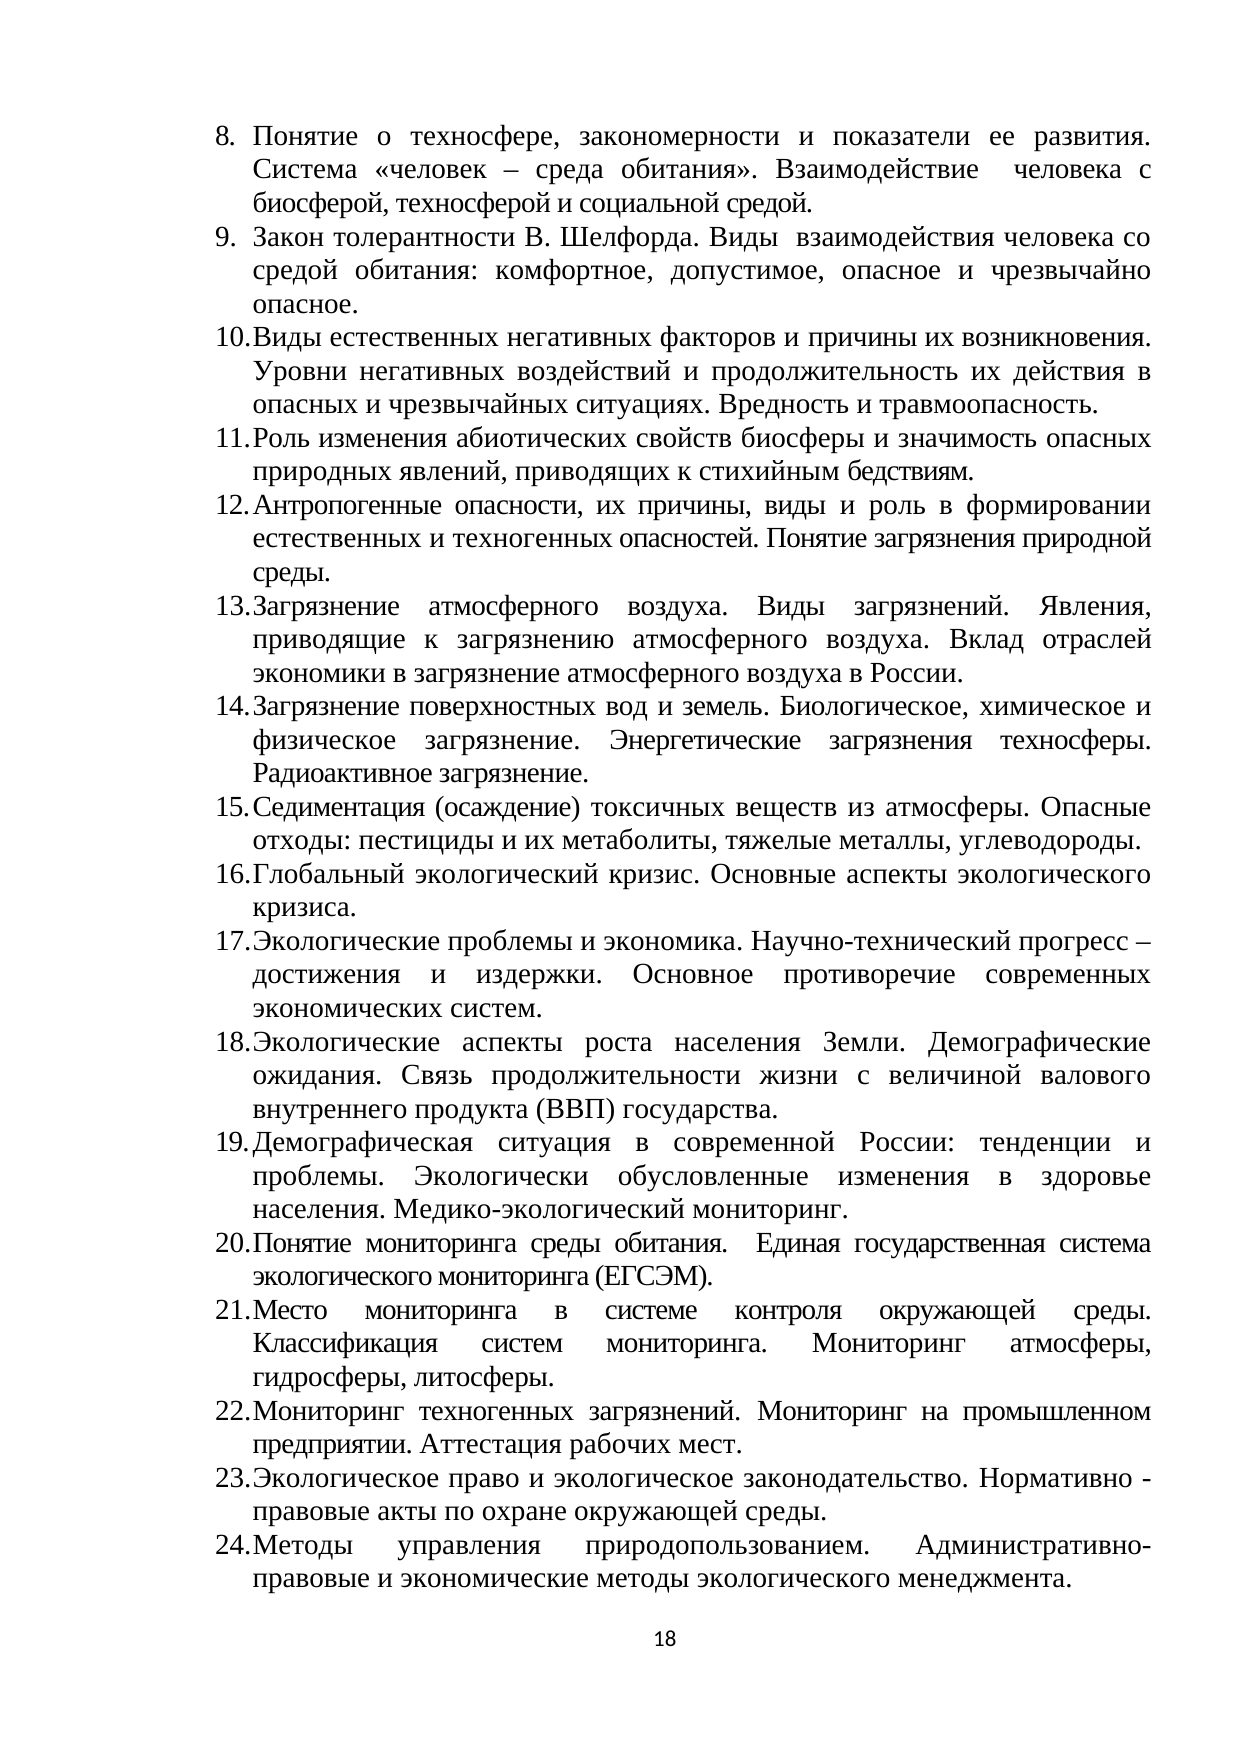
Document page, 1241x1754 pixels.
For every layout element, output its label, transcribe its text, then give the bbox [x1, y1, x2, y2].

list Понятие мониторинга среды обитания. Единая государственная система экологического мониторинга (ЕГСЭМ). [215, 1225, 1152, 1292]
list Экологическое право и экологическое законодательство. Нормативно - правовые акты по охране окружающей среды. [215, 1460, 1152, 1527]
list Закон толерантности В. Шелфорда. Виды взаимодействия человека со средой обитания: комфортное, допустимое, опасное и чрезвычайно опасное. [215, 219, 1152, 319]
list Мониторинг техногенных загрязнений. Мониторинг на промышленном предприятии. Аттестация рабочих мест. [215, 1393, 1152, 1460]
list Экологические аспекты роста населения Земли. Демографические ожидания. Связь продолжительности жизни с величиной валового внутреннего продукта (ВВП) государства. [215, 1024, 1152, 1124]
list Седиментация (осаждение) токсичных веществ из атмосферы. Опасные отходы: пестициды и их метаболиты, тяжелые металлы, углеводороды. [215, 789, 1152, 856]
list Антропогенные опасности, их причины, виды и роль в формировании естественных и техногенных опасностей. Понятие загрязнения природной среды. [215, 487, 1152, 588]
list Загрязнение атмосферного воздуха. Виды загрязнений. Явления, приводящие к загрязнению атмосферного воздуха. Вклад отраслей экономики в загрязнение атмосферного воздуха в России. [215, 588, 1152, 688]
list Методы управления природопользованием. Административно-правовые и экономические методы экологического менеджмента. [215, 1527, 1152, 1594]
list Роль изменения абиотических свойств биосферы и значимость опасных природных явлений, приводящих к стихийным бедствиям. [215, 420, 1152, 487]
list Демографическая ситуация в современной России: тенденции и проблемы. Экологически обусловленные изменения в здоровье населения. Медико-экологический мониторинг. [215, 1124, 1152, 1225]
list Экологические проблемы и экономика. Научно-технический прогресс – достижения и издержки. Основное противоречие современных экономических систем. [215, 923, 1152, 1024]
list Понятие о техносфере, закономерности и показатели ее развития. Система «человек – среда обитания». Взаимодействие человека с биосферой, техносферой и социальной средой. [215, 118, 1152, 219]
list Виды естественных негативных факторов и причины их возникновения. Уровни негативных воздействий и продолжительность их действия в опасных и чрезвычайных ситуациях. Вредность и травмоопасность. [215, 319, 1152, 420]
list Место мониторинга в системе контроля окружающей среды. Классификация систем мониторинга. Мониторинг атмосферы, гидросферы, литосферы. [215, 1292, 1152, 1393]
list Глобальный экологический кризис. Основные аспекты экологического кризиса. [215, 856, 1152, 923]
list Загрязнение поверхностных вод и земель. Биологическое, химическое и физическое загрязнение. Энергетические загрязнения техносферы. Радиоактивное загрязнение. [215, 688, 1152, 789]
